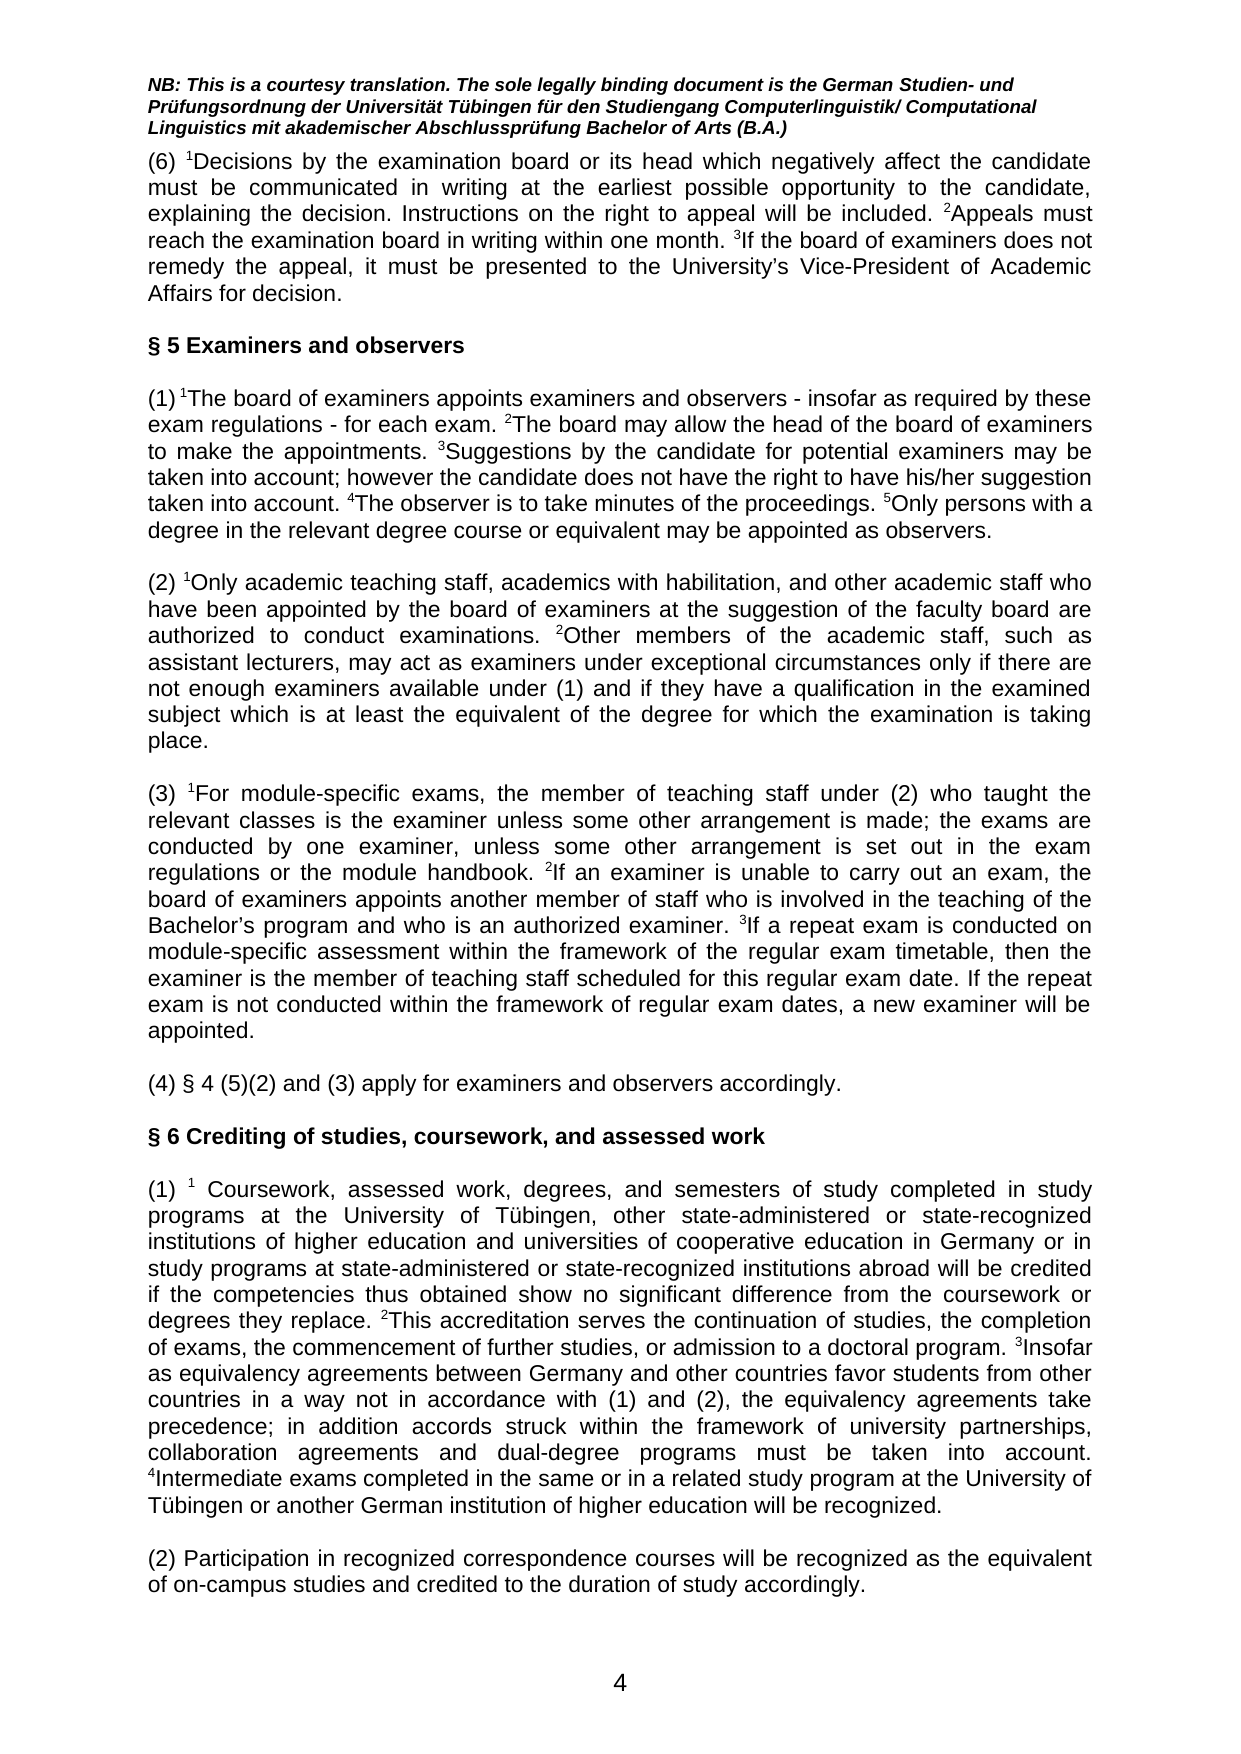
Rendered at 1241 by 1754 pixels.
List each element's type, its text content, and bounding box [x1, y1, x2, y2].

text (1) 1 Coursework, assessed work, degrees, and semesters of study completed in study programs at the University of Tübingen, other state-administered or state-recognized institutions of higher education and universities of cooperative education in Germany or in study programs at state-administered or state-recognized institutions abroad will be credited if the competencies thus obtained show no significant difference from the coursework or degrees they replace. 2This accreditation serves the continuation of studies, the completion of exams, the commencement of further studies, or admission to a doctoral program. 3Insofar as equivalency agreements between Germany and other countries favor students from other countries in a way not in accordance with (1) and (2), the equivalency agreements take precedence; in addition accords struck within the framework of university partnerships, collaboration agreements and dual-degree programs must be taken into account. 4Intermediate exams completed in the same or in a related study program at the University of Tübingen or another German institution of higher education will be recognized. [148, 1176, 1092, 1518]
text § 5 Examiners and observers [148, 332, 1092, 358]
text (2) Participation in recognized correspondence courses will be recognized as the equivalent of on-campus studies and credited to the duration of study accordingly. [148, 1544, 1092, 1597]
text (2) 1Only academic teaching staff, academics with habilitation, and other academic staff who have been appointed by the board of examiners at the suggestion of the faculty board are authorized to conduct examinations. 2Other members of the academic staff, such as assistant lecturers, may act as examiners under exceptional circumstances only if there are not enough examiners available under (1) and if they have a qualification in the examined subject which is at least the equivalent of the degree for which the examination is taking place. [148, 569, 1092, 754]
text (4) § 4 (5)(2) and (3) apply for examiners and observers accordingly. [148, 1070, 1092, 1096]
text § 6 Crediting of studies, coursework, and assessed work [148, 1123, 1092, 1149]
text (1) 1The board of examiners appoints examiners and observers - insofar as required by these exam regulations - for each exam. 2The board may allow the head of the board of examiners to make the appointments. 3Suggestions by the candidate for potential examiners may be taken into account; however the candidate does not have the right to have his/her suggestion taken into account. 4The observer is to take minutes of the proceedings. 5Only persons with a degree in the relevant degree course or equivalent may be appointed as observers. [148, 385, 1092, 543]
text (6) 1Decisions by the examination board or its head which negatively affect the candidate must be communicated in writing at the earliest possible opportunity to the candidate, explaining the decision. Instructions on the right to appeal will be included. 2Appeals must reach the examination board in writing within one month. 3If the board of examiners does not remedy the appeal, it must be presented to the University’s Vice-President of Academic Affairs for decision. [148, 148, 1092, 306]
text (3) 1For module-specific exams, the member of teaching staff under (2) who taught the relevant classes is the examiner unless some other arrangement is made; the exams are conducted by one examiner, unless some other arrangement is set out in the exam regulations or the module handbook. 2If an examiner is unable to carry out an exam, the board of examiners appoints another member of staff who is involved in the teaching of the Bachelor’s program and who is an authorized examiner. 3If a repeat exam is conducted on module-specific assessment within the framework of the regular exam timetable, then the examiner is the member of teaching staff scheduled for this regular exam date. If the repeat exam is not conducted within the framework of regular exam dates, a new examiner will be appointed. [148, 780, 1092, 1044]
